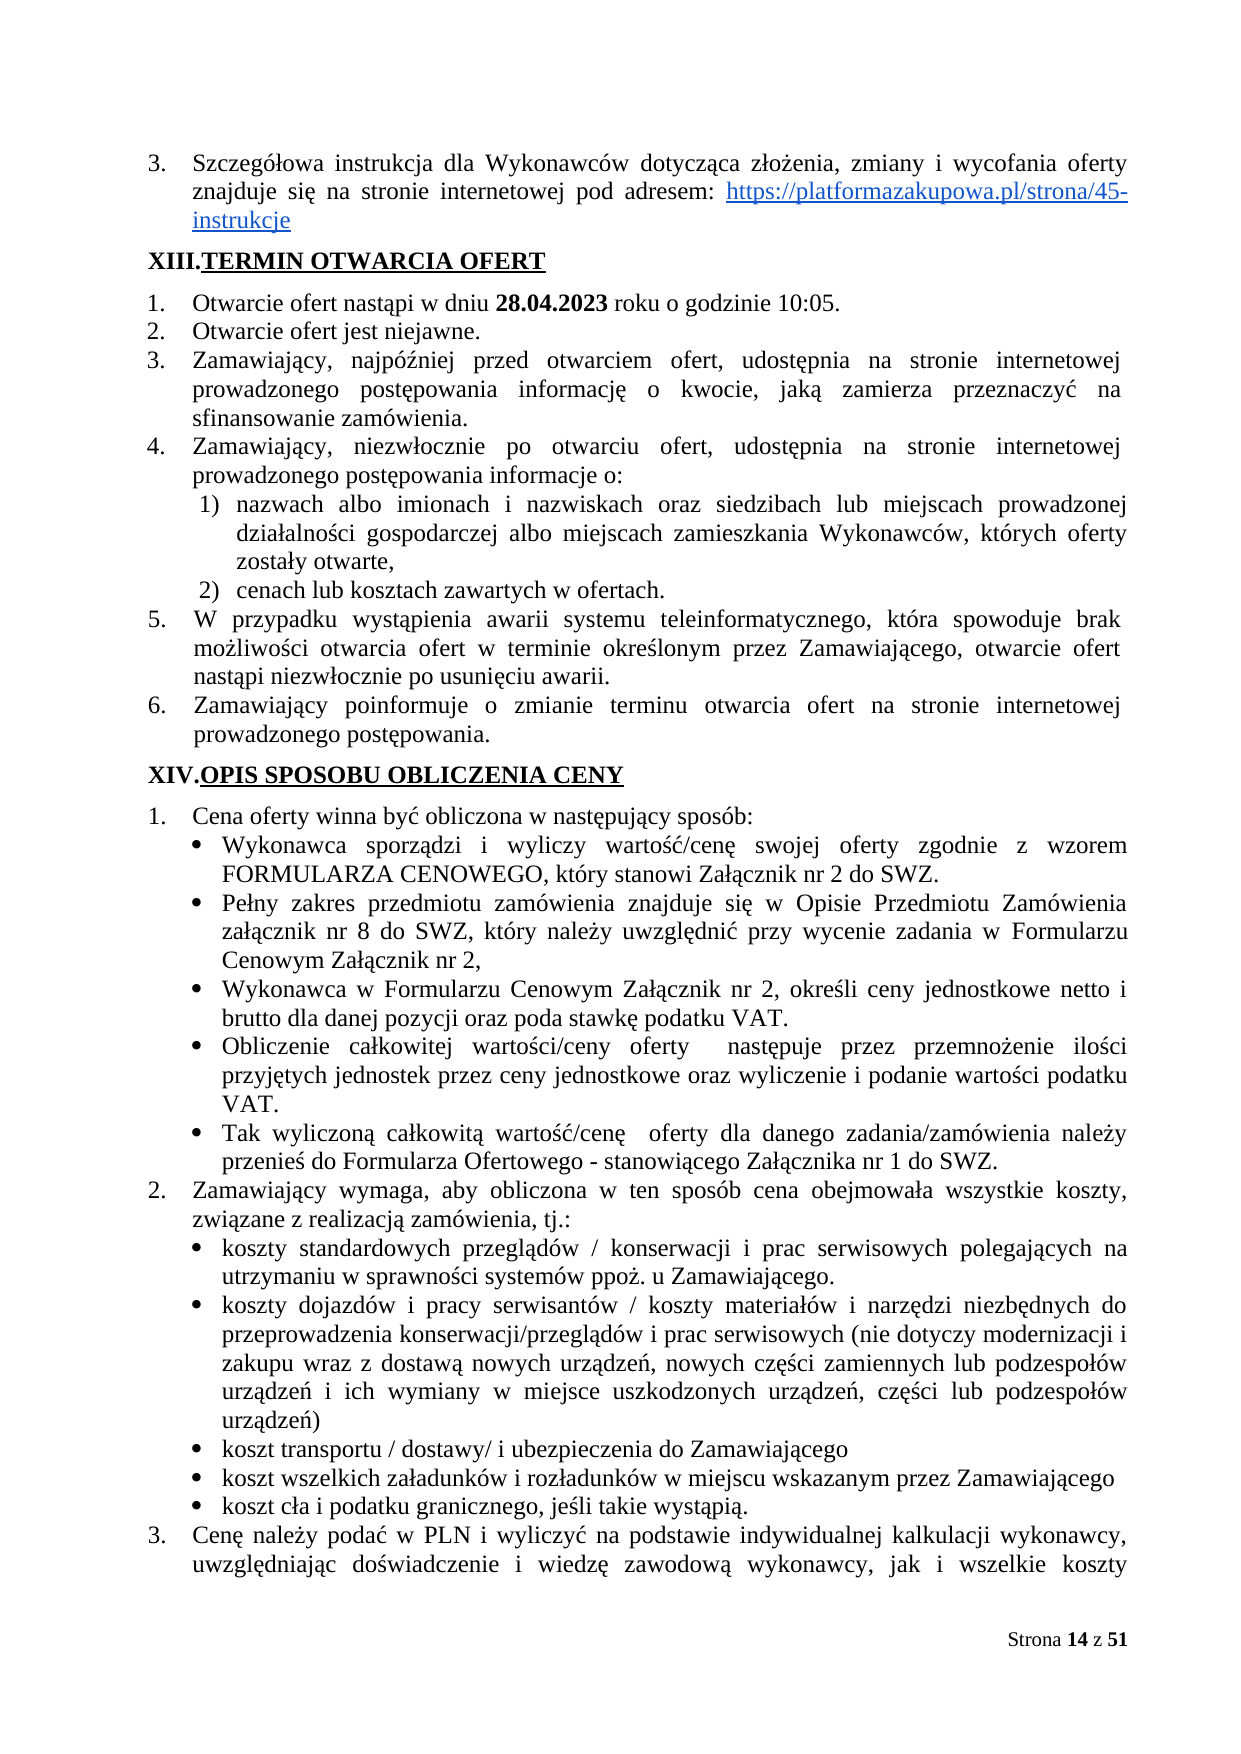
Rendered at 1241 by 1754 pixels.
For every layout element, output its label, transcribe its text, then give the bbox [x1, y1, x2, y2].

list koszt wszelkich załadunków i rozładunków w miejscu wskazanym przez Zamawiającego [192, 1463, 1128, 1491]
text XIV.OPIS SPOSOBU OBLICZENIA CENY [148, 760, 1128, 789]
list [148, 1520, 1128, 1578]
list nazwach albo imionach i nazwiskach oraz siedzibach lub miejscach prowadzonej działalności gospodarczej albo miejscach zamieszkania Wykonawców, których oferty zostały otwarte, [199, 489, 1128, 575]
list Cena oferty winna być obliczona w następujący sposób: [148, 801, 1122, 830]
list Zamawiający, najpóźniej przed otwarciem ofert, udostępnia na stronie internetowej prowadzonego postępowania informację o kwocie, jaką zamierza przeznaczyć na sfinansowanie zamówienia. [147, 345, 1122, 431]
list Wykonawca w Formularzu Cenowym Załącznik nr 2, określi ceny jednostkowe netto i brutto dla danej pozycji oraz poda stawkę podatku VAT. [192, 974, 1128, 1031]
list cenach lub kosztach zawartych w ofertach. [199, 575, 1128, 604]
list Zamawiający poinformuje o zmianie terminu otwarcia ofert na stronie internetowej prowadzonego postępowania. [148, 690, 1122, 748]
list Otwarcie ofert jest niejawne. [147, 316, 1122, 345]
list koszty dojazdów i pracy serwisantów / koszty materiałów i narzędzi niezbędnych do przeprowadzenia konserwacji/przeglądów i prac serwisowych (nie dotyczy modernizacji i zakupu wraz z dostawą nowych urządzeń, nowych części zamiennych lub podzespołów urządzeń i ich wymiany w miejsce uszkodzonych urządzeń, części lub podzespołów urządzeń) [192, 1290, 1128, 1434]
list Otwarcie ofert nastąpi w dniu 28.04.2023 roku o godzinie 10:05. [147, 288, 1122, 316]
text XIII.TERMIN OTWARCIA OFERT [148, 246, 1128, 275]
list Tak wyliczoną całkowitą wartość/cenę oferty dla danego zadania/zamówienia należy przenieś do Formularza Ofertowego - stanowiącego Załącznika nr 1 do SWZ. [192, 1118, 1128, 1175]
list koszty standardowych przeglądów / konserwacji i prac serwisowych polegających na utrzymaniu w sprawności systemów ppoż. u Zamawiającego. [192, 1233, 1128, 1290]
list Pełny zakres przedmiotu zamówienia znajduje się w Opisie Przedmiotu Zamówienia załącznik nr 8 do SWZ, który należy uwzględnić przy wycenie zadania w Formularzu Cenowym Załącznik nr 2, [192, 888, 1128, 974]
list Szczegółowa instrukcja dla Wykonawców dotycząca złożenia, zmiany i wycofania oferty znajduje się na stronie internetowej pod adresem: https://platformazakupowa.pl/strona/45-instrukcje [148, 148, 1128, 234]
list W przypadku wystąpienia awarii systemu teleinformatycznego, która spowoduje brak możliwości otwarcia ofert w terminie określonym przez Zamawiającego, otwarcie ofert nastąpi niezwłocznie po usunięciu awarii. [148, 604, 1122, 690]
list Zamawiający, niezwłocznie po otwarciu ofert, udostępnia na stronie internetowej prowadzonego postępowania informacje o: [147, 431, 1122, 489]
list koszt cła i podatku granicznego, jeśli takie wystąpią. [192, 1491, 1128, 1520]
list Obliczenie całkowitej wartości/ceny oferty następuje przez przemnożenie ilości przyjętych jednostek przez ceny jednostkowe oraz wyliczenie i podanie wartości podatku VAT. [192, 1031, 1128, 1118]
list koszt transportu / dostawy/ i ubezpieczenia do Zamawiającego [192, 1434, 1128, 1463]
list Wykonawca sporządzi i wyliczy wartość/cenę swojej oferty zgodnie z wzorem FORMULARZA CENOWEGO, który stanowi Załącznik nr 2 do SWZ. [192, 830, 1128, 888]
text 2. Zamawiający wymaga, aby obliczona w ten sposób cena obejmowała wszystkie koszty, związane z realizacją zamówienia, tj.: [148, 1175, 1128, 1233]
